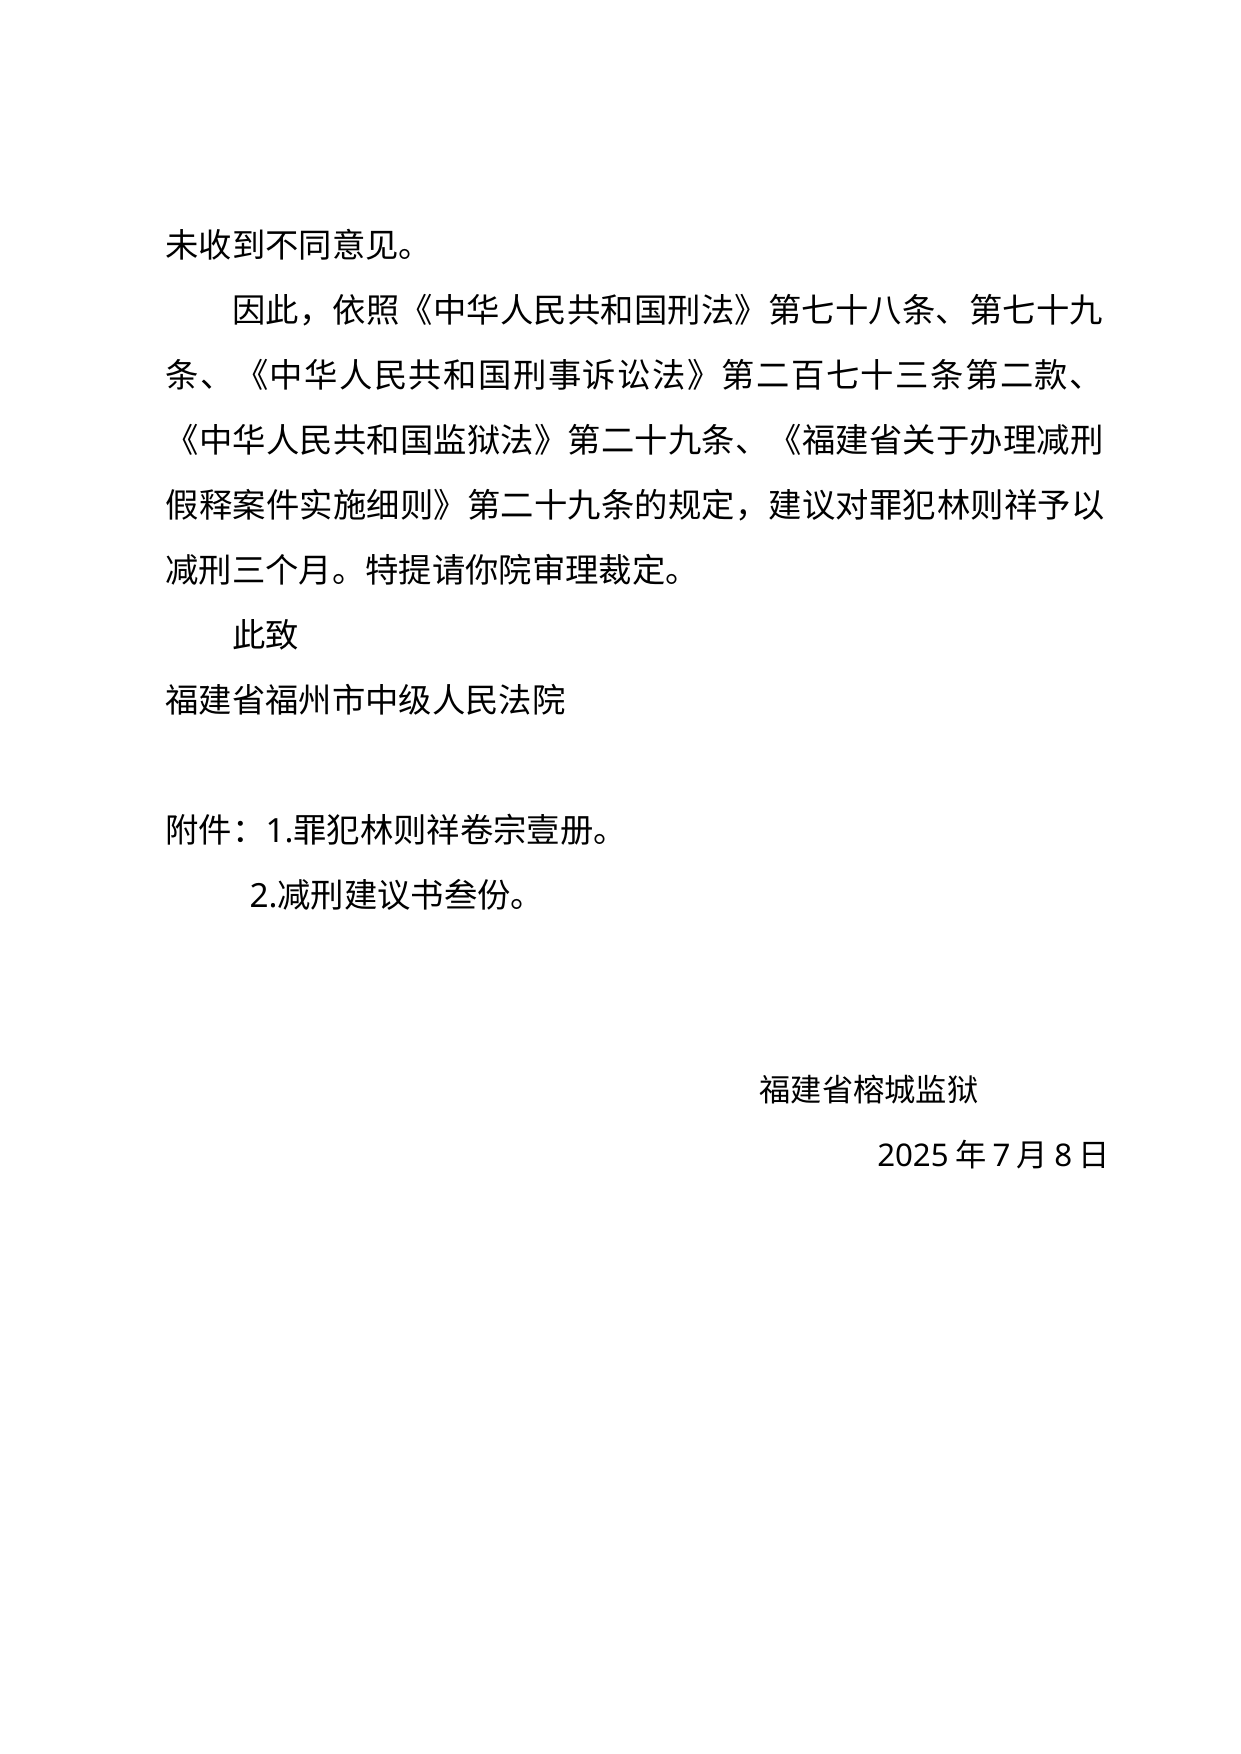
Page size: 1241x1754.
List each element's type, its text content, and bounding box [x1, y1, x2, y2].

text 附件：1.罪犯林则祥卷宗壹册。 [165, 796, 1104, 861]
text 2025年7月8日 [165, 1121, 1109, 1186]
text 因此，依照《中华人民共和国刑法》第七十八条、第七十九条、《中华人民共和国刑事诉讼法》第二百七十三条第二款、《中华人民共和国监狱法》第二十九条、《福建省关于办理减刑、假释案件实施细则》第二十九条的规定，建议对罪犯林则祥予以减刑三个月。特提请你院审理裁定。 [165, 276, 1104, 601]
text 福建省福州市中级人民法院 [165, 666, 1104, 731]
text 2.减刑建议书叁份。 [165, 861, 1104, 926]
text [165, 211, 1104, 276]
text 此致 [165, 601, 1104, 666]
text 福建省榕城监狱 [165, 1056, 978, 1121]
